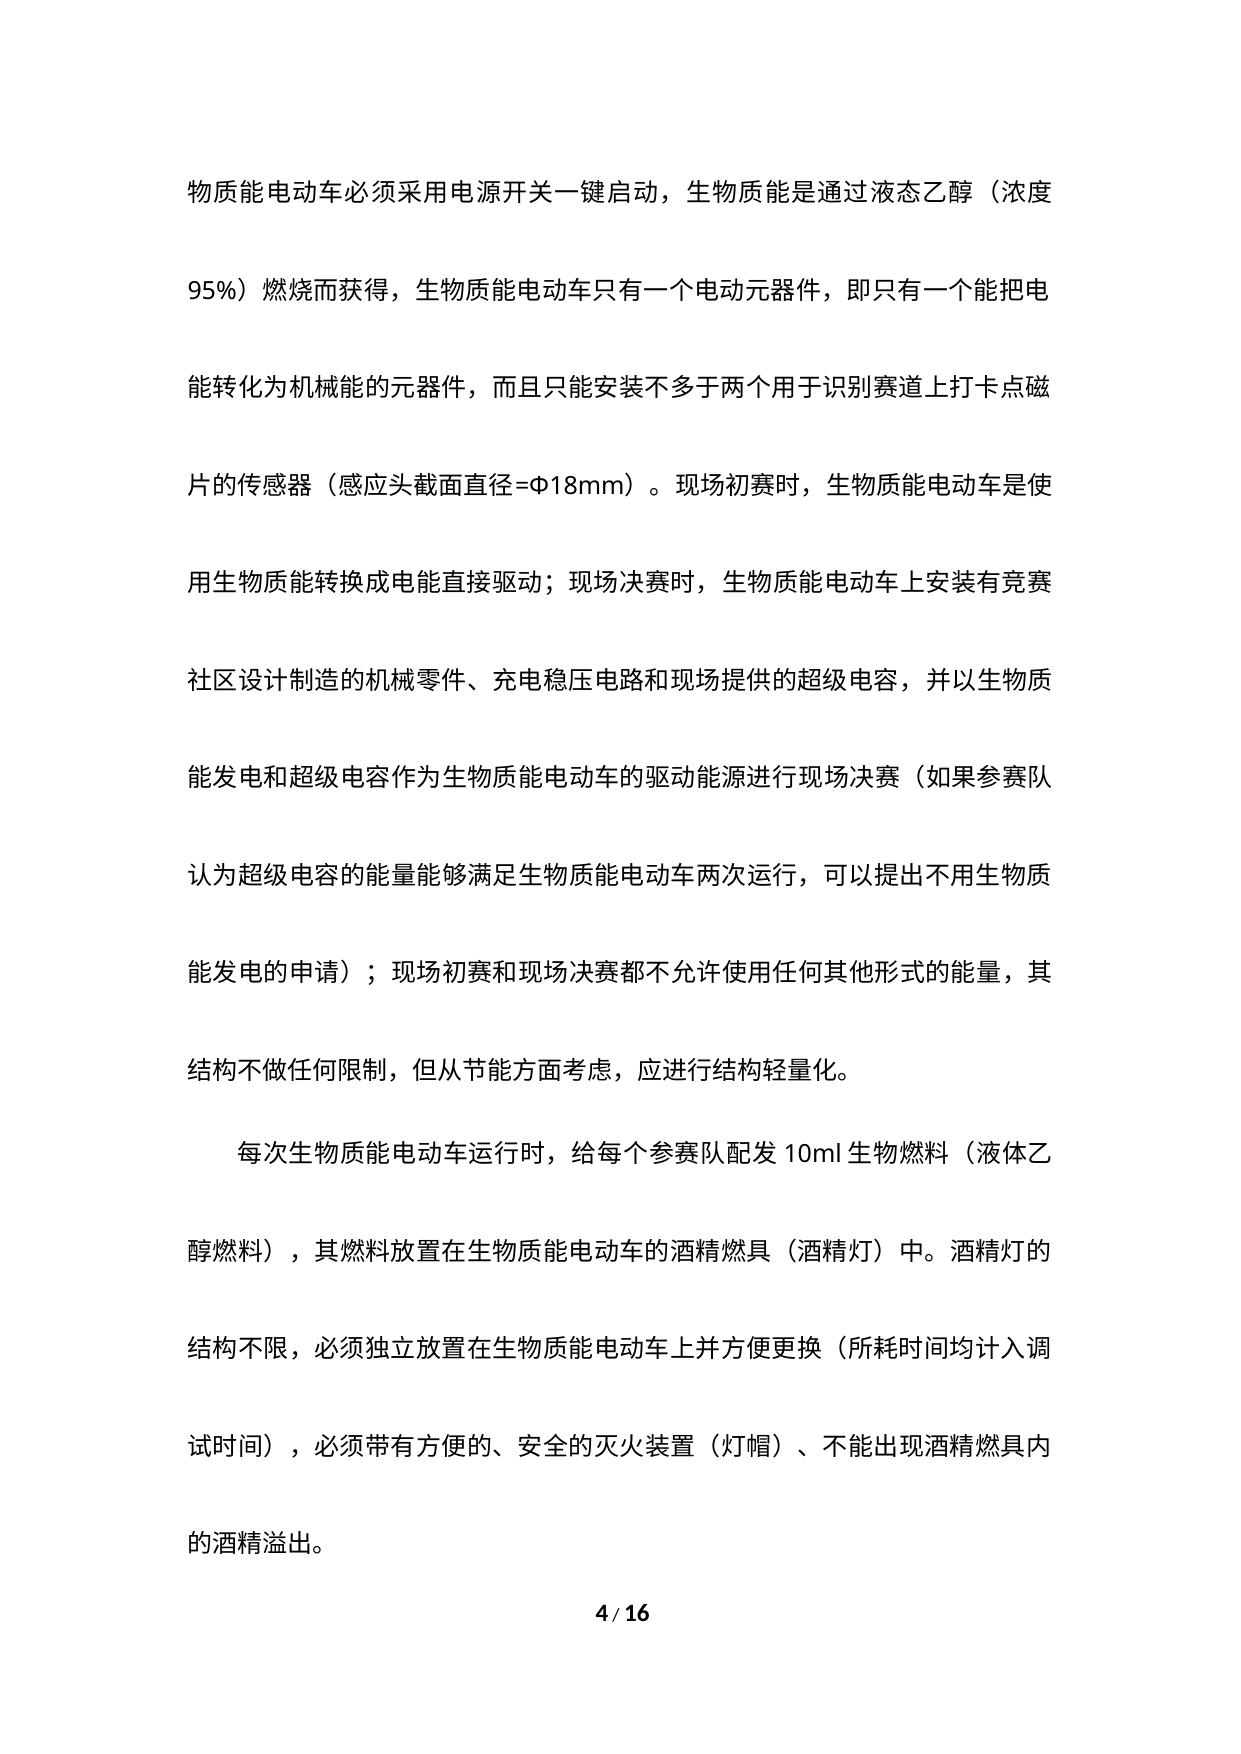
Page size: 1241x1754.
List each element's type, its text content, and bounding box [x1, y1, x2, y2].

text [187, 158, 1053, 1101]
text 每次生物质能电动车运行时，给每个参赛队配发10ml生物燃料（液体乙醇燃料），其燃料放置在生物质能电动车的酒精燃具（酒精灯）中。酒精灯的结构不限，必须独立放置在生物质能电动车上并方便更换（所耗时间均计入调试时间），必须带有方便的、安全的灭火装置（灯帽）、不能出现酒精燃具内的酒精溢出。 [187, 1119, 1053, 1574]
